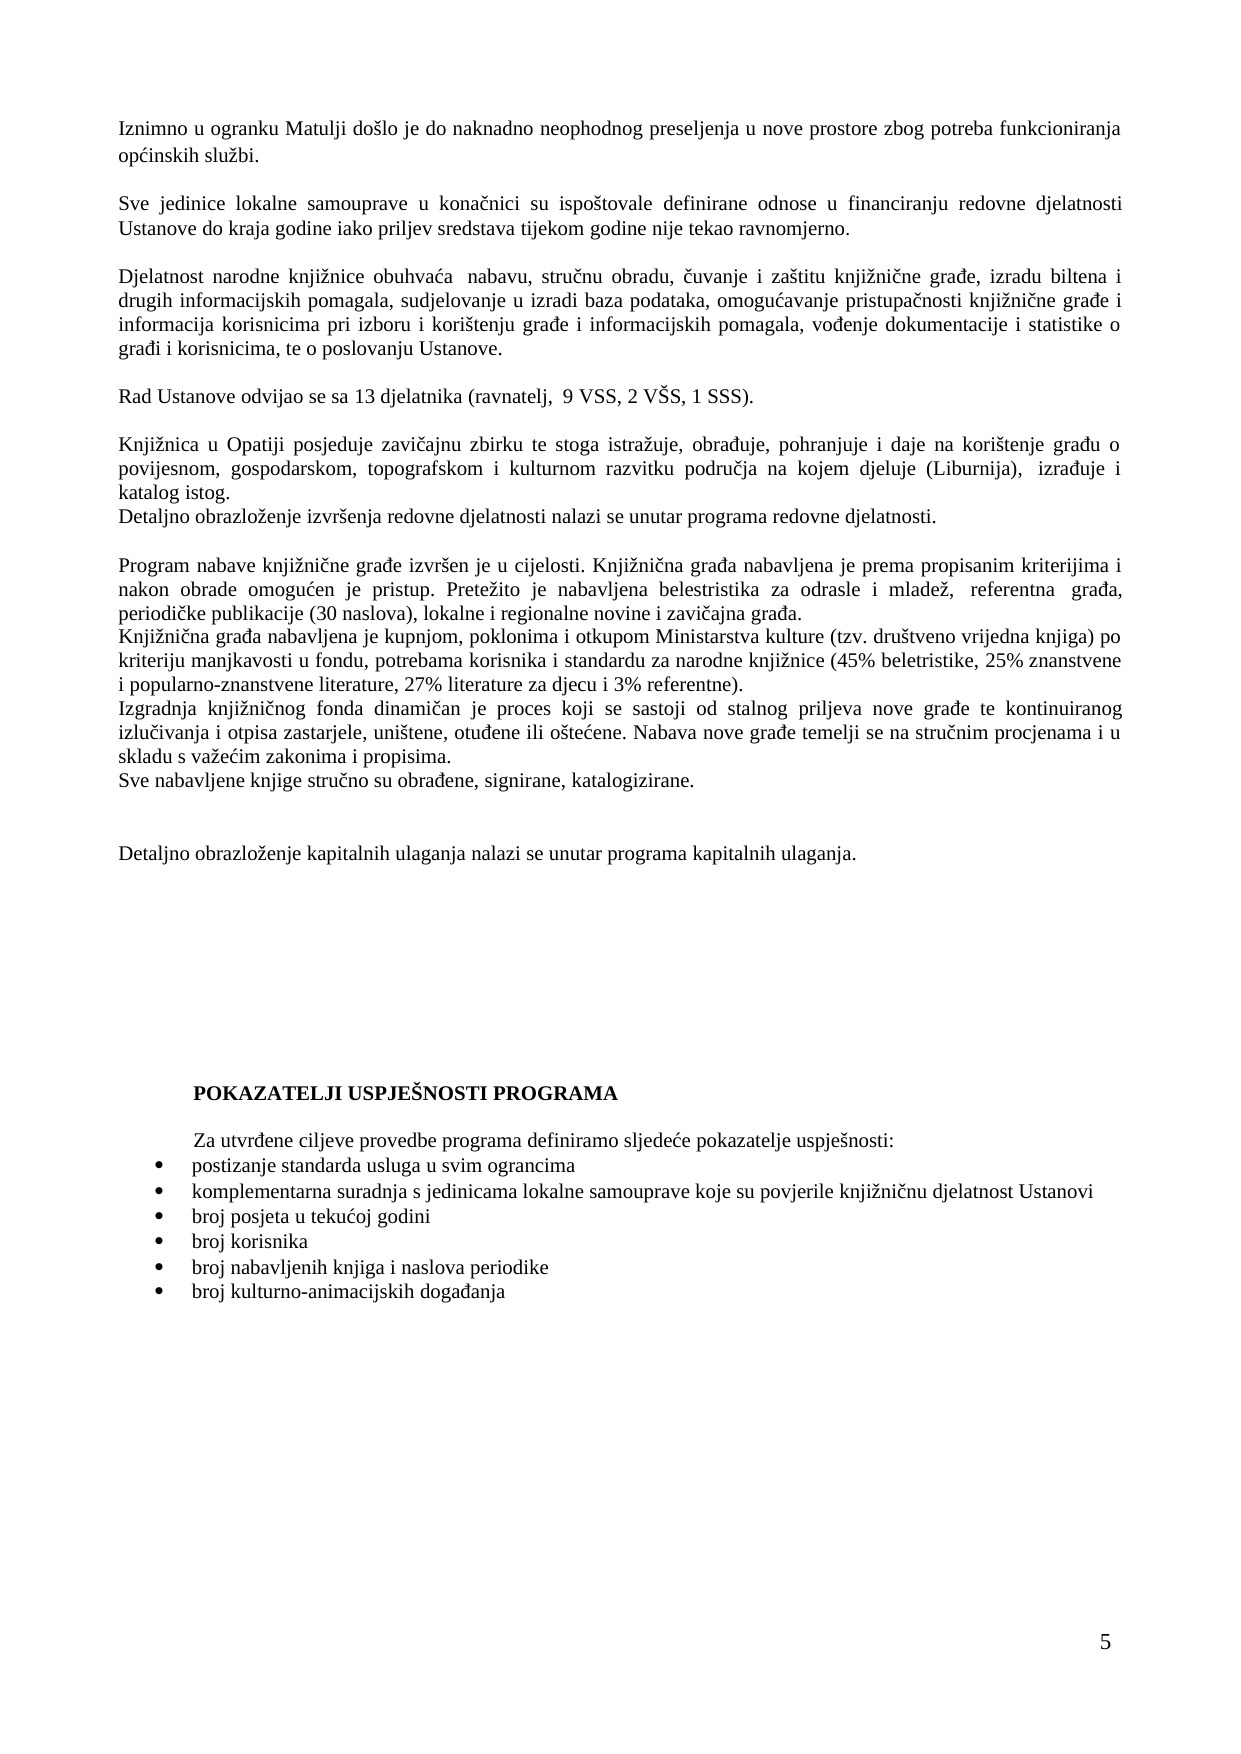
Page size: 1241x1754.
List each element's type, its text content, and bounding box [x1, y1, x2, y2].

text Knjižnica u Opatiji posjeduje zavičajnu zbirku te stoga istražuje, obrađuje, pohranjuje i daje na korištenje građu o povijesnom, gospodarskom, topografskom i kulturnom razvitku područja na kojem djeluje (Liburnija), izrađuje i katalog istog. [118, 432, 1122, 504]
text Djelatnost narodne knjižnice obuhvaća nabavu, stručnu obradu, čuvanje i zaštitu knjižnične građe, izradu biltena i drugih informacijskih pomagala, sudjelovanje u izradi baza podataka, omogućavanje pristupačnosti knjižnične građe i informacija korisnicima pri izboru i korištenju građe i informacijskih pomagala, vođenje dokumentacije i statistike o građi i korisnicima, te o poslovanju Ustanove. [118, 264, 1123, 360]
list broj nabavljenih knjiga i naslova periodike [155, 1254, 1213, 1279]
list broj kulturno-animacijskih događanja [155, 1279, 1213, 1303]
list broj posjeta u tekućoj godini [155, 1203, 1213, 1228]
text Iznimno u ogranku Matulji došlo je do naknadno neophodnog preseljenja u nove prostore zbog potreba funkcioniranja općinskih službi. [118, 116, 1122, 167]
text Izgradnja knjižničnog fonda dinamičan je proces koji se sastoji od stalnog priljeva nove građe te kontinuiranog izlučivanja i otpisa zastarjele, uništene, otuđene ili oštećene. Nabava nove građe temelji se na stručnim procjenama i u skladu s važećim zakonima i propisima. [118, 696, 1122, 768]
list broj korisnika [155, 1228, 1213, 1254]
subtitle POKAZATELJI USPJEŠNOSTI PROGRAMA [193, 1081, 1213, 1105]
text Knjižnična građa nabavljena je kupnjom, poklonima i otkupom Ministarstva kulture (tzv. društveno vrijedna knjiga) po kriteriju manjkavosti u fondu, potrebama korisnika i standardu za narodne knjižnice (45% beletristike, 25% znanstvene i popularno-znanstvene literature, 27% literature za djecu i 3% referentne). [118, 625, 1122, 696]
list postizanje standarda usluga u svim ograncima [155, 1152, 1213, 1178]
text Detaljno obrazloženje izvršenja redovne djelatnosti nalazi se unutar programa redovne djelatnosti. [118, 504, 1213, 528]
text Detaljno obrazloženje kapitalnih ulaganja nalazi se unutar programa kapitalnih ulaganja. [118, 841, 1213, 864]
list komplementarna suradnja s jedinicama lokalne samouprave koje su povjerile knjižničnu djelatnost Ustanovi [155, 1178, 1213, 1203]
text Rad Ustanove odvijao se sa 13 djelatnika (ravnatelj, 9 VSS, 2 VŠS, 1 SSS). [118, 384, 1213, 408]
text Sve jedinice lokalne samouprave u konačnici su ispoštovale definirane odnose u financiranju redovne djelatnosti Ustanove do kraja godine iako priljev sredstava tijekom godine nije tekao ravnomjerno. [118, 191, 1123, 239]
text Sve nabavljene knjige stručno su obrađene, signirane, katalogizirane. [118, 768, 1213, 792]
text Za utvrđene ciljeve provedbe programa definiramo sljedeće pokazatelje uspješnosti: [193, 1128, 1213, 1152]
text Program nabave knjižnične građe izvršen je u cijelosti. Knjižnična građa nabavljena je prema propisanim kriterijima i nakon obrade omogućen je pristup. Pretežito je nabavljena belestristika za odrasle i mladež, referentna građa, periodičke publikacije (30 naslova), lokalne i regionalne novine i zavičajna građa. [118, 552, 1123, 625]
